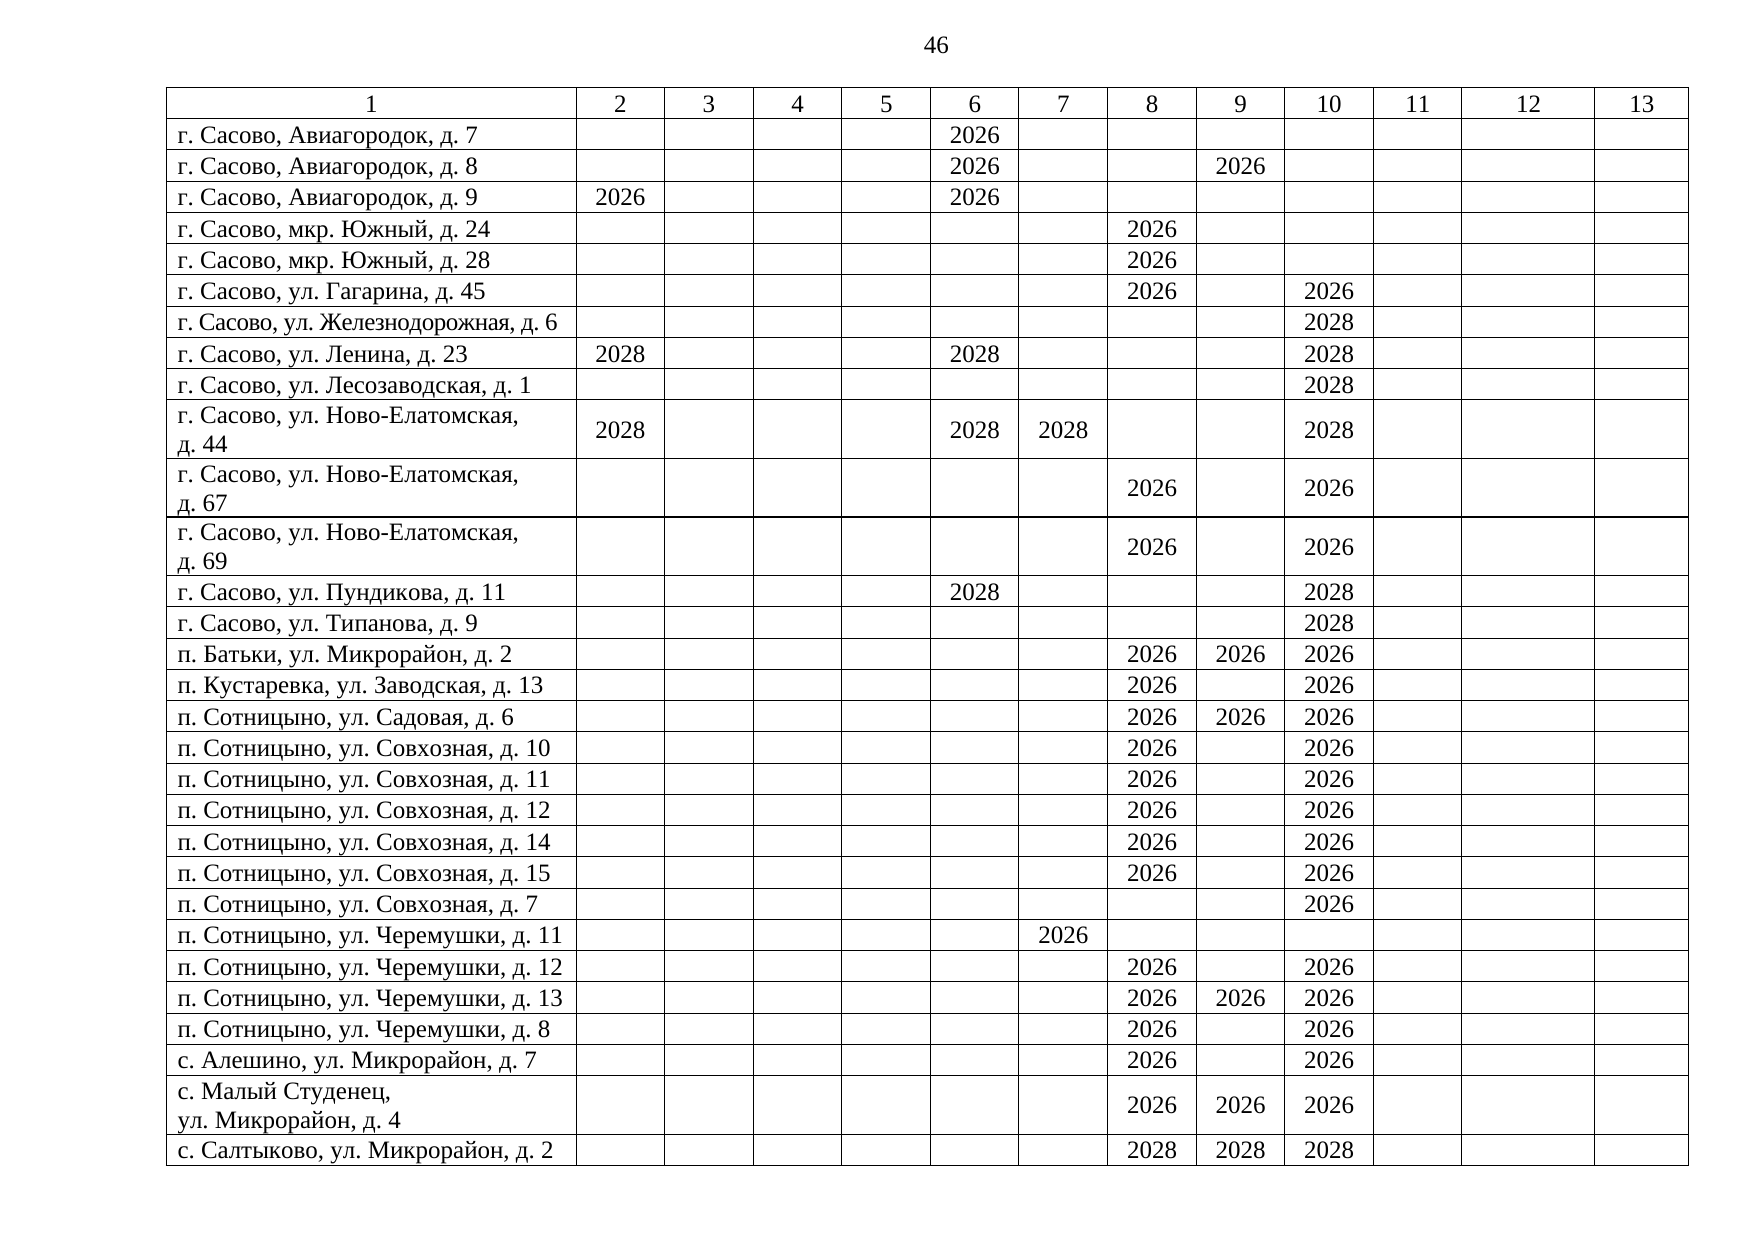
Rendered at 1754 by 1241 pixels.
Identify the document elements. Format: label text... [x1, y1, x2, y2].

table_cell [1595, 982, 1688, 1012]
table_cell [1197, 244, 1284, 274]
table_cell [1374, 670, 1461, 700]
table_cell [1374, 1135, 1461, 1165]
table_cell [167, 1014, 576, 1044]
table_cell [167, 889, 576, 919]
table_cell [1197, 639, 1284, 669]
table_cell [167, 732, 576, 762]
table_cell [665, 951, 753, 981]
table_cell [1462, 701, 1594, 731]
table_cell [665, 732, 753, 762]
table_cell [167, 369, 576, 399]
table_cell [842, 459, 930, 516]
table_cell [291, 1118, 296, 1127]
table_header 8 [1108, 88, 1196, 118]
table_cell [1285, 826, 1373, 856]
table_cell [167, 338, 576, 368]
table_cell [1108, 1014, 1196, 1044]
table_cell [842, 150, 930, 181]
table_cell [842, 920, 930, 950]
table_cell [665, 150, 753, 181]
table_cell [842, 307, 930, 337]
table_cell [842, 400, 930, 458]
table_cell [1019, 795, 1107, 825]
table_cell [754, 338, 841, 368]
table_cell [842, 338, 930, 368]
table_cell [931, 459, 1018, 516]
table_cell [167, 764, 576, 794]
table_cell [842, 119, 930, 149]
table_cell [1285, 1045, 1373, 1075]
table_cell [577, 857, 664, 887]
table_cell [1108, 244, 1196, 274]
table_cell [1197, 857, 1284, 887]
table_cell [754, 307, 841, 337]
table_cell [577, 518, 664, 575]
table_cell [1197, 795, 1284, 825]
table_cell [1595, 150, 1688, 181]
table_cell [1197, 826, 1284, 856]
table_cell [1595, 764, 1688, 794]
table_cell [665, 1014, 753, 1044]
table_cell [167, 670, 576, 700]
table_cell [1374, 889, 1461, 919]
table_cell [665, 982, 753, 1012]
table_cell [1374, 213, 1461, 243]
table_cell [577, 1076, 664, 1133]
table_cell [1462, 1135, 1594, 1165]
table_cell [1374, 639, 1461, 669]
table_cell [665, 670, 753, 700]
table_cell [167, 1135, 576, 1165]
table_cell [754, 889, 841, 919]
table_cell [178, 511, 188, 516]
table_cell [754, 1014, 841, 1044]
table_header 11 [1374, 88, 1461, 118]
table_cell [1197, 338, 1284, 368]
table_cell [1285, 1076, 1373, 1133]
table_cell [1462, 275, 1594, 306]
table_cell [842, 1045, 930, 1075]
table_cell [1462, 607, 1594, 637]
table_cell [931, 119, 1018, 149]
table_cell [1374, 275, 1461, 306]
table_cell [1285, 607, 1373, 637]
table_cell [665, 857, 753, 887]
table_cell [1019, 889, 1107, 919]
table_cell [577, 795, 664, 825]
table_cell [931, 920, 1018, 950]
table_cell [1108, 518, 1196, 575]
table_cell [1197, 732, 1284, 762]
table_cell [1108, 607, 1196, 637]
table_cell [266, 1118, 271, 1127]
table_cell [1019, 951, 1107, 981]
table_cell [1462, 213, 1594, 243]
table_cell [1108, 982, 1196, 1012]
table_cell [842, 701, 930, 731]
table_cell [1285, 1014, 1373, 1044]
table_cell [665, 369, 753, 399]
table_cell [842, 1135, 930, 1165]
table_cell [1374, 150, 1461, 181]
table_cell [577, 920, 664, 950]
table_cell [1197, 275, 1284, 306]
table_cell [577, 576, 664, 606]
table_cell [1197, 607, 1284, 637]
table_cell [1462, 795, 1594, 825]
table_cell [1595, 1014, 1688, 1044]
table_header 1 [167, 88, 576, 118]
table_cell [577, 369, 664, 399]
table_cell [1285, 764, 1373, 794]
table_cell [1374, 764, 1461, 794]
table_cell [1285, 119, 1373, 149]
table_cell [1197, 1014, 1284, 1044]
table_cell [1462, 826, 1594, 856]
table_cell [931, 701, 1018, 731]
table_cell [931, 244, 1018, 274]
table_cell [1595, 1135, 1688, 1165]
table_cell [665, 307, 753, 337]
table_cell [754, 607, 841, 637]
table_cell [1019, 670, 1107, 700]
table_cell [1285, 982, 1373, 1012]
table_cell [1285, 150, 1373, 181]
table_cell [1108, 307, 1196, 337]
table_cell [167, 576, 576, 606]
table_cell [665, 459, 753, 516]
table_header 6 [931, 88, 1018, 118]
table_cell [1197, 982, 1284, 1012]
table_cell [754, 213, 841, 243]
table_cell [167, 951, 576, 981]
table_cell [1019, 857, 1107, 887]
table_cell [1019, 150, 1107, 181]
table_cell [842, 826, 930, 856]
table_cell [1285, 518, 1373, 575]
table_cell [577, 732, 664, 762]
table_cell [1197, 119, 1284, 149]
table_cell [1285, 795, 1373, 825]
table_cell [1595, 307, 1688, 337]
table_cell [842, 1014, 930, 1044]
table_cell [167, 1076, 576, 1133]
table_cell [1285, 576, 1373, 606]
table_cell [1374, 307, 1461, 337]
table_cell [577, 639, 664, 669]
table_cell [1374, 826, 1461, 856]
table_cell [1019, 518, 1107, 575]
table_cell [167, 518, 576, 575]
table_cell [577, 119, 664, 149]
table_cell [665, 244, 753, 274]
table_header 13 [1595, 88, 1688, 118]
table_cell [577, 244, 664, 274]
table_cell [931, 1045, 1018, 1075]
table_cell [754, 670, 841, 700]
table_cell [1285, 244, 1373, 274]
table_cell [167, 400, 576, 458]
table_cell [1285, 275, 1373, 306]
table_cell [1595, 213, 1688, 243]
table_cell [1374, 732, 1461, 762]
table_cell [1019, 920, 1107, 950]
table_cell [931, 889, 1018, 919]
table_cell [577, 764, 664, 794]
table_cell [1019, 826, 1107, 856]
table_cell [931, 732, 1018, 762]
table_header 4 [754, 88, 841, 118]
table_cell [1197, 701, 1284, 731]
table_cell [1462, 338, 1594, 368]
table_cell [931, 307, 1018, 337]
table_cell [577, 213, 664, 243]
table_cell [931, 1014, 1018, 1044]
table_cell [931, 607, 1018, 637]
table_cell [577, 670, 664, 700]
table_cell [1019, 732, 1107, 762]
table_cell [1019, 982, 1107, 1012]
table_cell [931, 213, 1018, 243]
table_header 7 [1019, 88, 1107, 118]
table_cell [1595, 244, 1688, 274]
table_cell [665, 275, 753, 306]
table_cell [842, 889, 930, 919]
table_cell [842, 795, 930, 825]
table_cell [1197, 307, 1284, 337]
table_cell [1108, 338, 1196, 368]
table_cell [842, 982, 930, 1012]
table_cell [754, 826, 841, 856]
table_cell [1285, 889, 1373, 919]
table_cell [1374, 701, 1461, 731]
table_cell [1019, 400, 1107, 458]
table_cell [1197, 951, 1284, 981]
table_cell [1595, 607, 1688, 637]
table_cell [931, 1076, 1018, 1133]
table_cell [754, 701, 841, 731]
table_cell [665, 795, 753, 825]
table_header 2 [577, 88, 664, 118]
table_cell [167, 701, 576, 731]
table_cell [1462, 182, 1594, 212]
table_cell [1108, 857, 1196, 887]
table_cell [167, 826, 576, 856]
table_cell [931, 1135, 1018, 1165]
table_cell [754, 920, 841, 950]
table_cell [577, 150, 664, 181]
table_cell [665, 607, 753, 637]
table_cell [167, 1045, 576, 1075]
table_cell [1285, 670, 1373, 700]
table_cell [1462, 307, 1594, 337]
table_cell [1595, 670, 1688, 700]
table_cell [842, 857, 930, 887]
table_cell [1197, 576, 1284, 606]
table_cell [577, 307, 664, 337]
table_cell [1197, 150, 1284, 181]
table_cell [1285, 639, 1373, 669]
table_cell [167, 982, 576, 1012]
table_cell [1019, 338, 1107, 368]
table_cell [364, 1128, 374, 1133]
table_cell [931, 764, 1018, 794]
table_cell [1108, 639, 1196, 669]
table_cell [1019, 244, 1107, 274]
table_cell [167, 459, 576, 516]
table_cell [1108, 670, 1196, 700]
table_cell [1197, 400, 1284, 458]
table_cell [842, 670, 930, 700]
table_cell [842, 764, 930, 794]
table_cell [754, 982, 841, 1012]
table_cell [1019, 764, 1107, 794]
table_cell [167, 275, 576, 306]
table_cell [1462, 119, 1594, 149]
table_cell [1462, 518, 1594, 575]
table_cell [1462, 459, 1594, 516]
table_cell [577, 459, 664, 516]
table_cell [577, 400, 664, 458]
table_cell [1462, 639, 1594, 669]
table_header 3 [665, 88, 753, 118]
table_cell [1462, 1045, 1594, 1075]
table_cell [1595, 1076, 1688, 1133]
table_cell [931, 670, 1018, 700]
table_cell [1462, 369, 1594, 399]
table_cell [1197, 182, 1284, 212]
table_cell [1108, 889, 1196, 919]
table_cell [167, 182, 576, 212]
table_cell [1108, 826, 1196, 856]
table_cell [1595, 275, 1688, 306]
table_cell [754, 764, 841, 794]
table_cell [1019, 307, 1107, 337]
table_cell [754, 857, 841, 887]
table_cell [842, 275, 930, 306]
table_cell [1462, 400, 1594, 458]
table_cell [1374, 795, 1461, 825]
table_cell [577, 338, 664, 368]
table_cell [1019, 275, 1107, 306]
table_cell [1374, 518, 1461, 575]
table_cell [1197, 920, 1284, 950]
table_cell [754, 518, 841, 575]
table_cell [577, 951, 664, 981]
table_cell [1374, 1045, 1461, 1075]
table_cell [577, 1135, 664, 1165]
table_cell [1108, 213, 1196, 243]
table_header 12 [1462, 88, 1594, 118]
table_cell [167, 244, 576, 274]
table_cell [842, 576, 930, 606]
table_header 10 [1285, 88, 1373, 118]
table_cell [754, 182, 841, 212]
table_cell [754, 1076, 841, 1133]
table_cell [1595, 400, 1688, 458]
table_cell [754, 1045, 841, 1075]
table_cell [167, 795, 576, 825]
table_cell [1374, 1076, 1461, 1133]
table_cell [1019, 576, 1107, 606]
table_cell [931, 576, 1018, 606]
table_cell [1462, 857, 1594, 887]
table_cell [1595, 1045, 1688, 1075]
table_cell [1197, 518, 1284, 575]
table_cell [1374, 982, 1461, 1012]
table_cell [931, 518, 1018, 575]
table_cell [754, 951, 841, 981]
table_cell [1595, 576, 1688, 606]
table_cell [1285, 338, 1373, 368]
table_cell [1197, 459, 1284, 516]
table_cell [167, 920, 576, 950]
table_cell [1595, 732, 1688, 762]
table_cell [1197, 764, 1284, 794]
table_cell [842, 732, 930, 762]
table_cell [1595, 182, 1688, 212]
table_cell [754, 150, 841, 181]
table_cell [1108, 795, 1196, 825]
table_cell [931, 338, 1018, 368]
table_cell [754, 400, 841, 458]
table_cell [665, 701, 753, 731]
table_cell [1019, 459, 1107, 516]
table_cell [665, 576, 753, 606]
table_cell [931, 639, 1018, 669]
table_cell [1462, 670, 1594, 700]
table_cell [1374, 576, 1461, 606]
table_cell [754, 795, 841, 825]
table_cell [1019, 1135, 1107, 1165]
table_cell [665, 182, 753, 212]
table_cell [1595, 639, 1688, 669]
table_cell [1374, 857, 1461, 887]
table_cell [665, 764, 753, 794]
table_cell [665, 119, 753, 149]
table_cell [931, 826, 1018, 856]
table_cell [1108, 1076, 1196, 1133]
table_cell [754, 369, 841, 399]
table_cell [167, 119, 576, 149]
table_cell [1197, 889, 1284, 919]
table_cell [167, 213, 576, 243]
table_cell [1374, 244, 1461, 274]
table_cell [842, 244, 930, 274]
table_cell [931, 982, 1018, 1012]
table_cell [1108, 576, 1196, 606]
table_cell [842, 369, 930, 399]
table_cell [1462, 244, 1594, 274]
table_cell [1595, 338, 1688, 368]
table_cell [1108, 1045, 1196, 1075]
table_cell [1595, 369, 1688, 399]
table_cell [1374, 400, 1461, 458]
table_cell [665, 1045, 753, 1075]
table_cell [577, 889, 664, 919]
table_header 5 [842, 88, 930, 118]
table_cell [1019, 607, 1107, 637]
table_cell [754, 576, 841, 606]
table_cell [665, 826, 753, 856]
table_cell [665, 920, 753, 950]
table_header 9 [1197, 88, 1284, 118]
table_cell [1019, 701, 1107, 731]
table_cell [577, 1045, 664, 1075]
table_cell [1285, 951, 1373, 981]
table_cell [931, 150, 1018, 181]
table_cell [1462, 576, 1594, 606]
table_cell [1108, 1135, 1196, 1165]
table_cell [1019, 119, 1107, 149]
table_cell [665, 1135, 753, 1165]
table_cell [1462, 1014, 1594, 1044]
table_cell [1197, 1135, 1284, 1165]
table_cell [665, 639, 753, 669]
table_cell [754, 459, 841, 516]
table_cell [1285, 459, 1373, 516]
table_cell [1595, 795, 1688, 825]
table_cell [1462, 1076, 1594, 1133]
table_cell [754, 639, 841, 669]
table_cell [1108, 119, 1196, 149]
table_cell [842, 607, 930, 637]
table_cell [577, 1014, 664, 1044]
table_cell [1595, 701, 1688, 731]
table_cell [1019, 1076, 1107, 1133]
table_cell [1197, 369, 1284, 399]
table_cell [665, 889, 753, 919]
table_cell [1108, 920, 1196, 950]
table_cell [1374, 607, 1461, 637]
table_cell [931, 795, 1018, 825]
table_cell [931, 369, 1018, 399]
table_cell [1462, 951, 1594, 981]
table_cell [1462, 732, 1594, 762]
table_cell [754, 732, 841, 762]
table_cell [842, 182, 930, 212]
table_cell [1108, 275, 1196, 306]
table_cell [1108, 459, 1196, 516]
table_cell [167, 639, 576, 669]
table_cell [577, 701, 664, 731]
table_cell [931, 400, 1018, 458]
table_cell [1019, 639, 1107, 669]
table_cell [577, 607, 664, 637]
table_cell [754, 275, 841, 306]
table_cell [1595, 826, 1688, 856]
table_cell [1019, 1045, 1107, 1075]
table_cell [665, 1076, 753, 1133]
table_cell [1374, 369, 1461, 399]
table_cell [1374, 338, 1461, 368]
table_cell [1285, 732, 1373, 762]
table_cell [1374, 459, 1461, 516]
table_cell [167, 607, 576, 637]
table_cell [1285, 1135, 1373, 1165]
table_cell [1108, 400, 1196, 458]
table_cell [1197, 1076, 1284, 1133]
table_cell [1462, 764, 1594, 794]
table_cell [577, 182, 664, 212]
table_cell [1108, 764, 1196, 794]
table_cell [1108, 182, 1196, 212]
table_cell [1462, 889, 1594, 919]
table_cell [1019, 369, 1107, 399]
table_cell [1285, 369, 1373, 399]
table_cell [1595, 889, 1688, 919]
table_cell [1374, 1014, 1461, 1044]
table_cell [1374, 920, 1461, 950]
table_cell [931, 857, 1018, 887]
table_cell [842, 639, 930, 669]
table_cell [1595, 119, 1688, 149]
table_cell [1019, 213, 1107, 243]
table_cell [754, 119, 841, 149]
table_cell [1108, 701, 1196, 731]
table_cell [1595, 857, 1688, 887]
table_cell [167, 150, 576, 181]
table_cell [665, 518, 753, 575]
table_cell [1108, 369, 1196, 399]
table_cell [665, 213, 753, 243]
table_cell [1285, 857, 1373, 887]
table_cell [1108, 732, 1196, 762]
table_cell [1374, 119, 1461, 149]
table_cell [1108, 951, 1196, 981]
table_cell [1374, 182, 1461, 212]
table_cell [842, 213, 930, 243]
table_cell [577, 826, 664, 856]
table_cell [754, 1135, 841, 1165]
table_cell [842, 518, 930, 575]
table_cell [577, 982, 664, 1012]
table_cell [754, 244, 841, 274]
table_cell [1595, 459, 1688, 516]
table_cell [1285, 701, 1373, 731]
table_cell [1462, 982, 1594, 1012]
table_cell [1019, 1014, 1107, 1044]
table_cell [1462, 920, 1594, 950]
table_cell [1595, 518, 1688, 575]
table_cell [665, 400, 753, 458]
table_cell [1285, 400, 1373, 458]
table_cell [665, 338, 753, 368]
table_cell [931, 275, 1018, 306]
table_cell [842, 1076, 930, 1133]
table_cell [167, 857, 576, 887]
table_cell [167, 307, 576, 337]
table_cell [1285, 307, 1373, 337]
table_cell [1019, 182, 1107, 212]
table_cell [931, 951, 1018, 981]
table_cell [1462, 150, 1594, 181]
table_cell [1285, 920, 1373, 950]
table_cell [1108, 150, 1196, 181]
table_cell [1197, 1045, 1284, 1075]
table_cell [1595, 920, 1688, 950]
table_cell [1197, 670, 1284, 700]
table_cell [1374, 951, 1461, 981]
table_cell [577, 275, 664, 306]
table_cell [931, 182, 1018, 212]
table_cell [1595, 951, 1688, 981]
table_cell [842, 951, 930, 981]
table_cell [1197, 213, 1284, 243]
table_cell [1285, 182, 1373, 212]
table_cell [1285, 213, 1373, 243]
